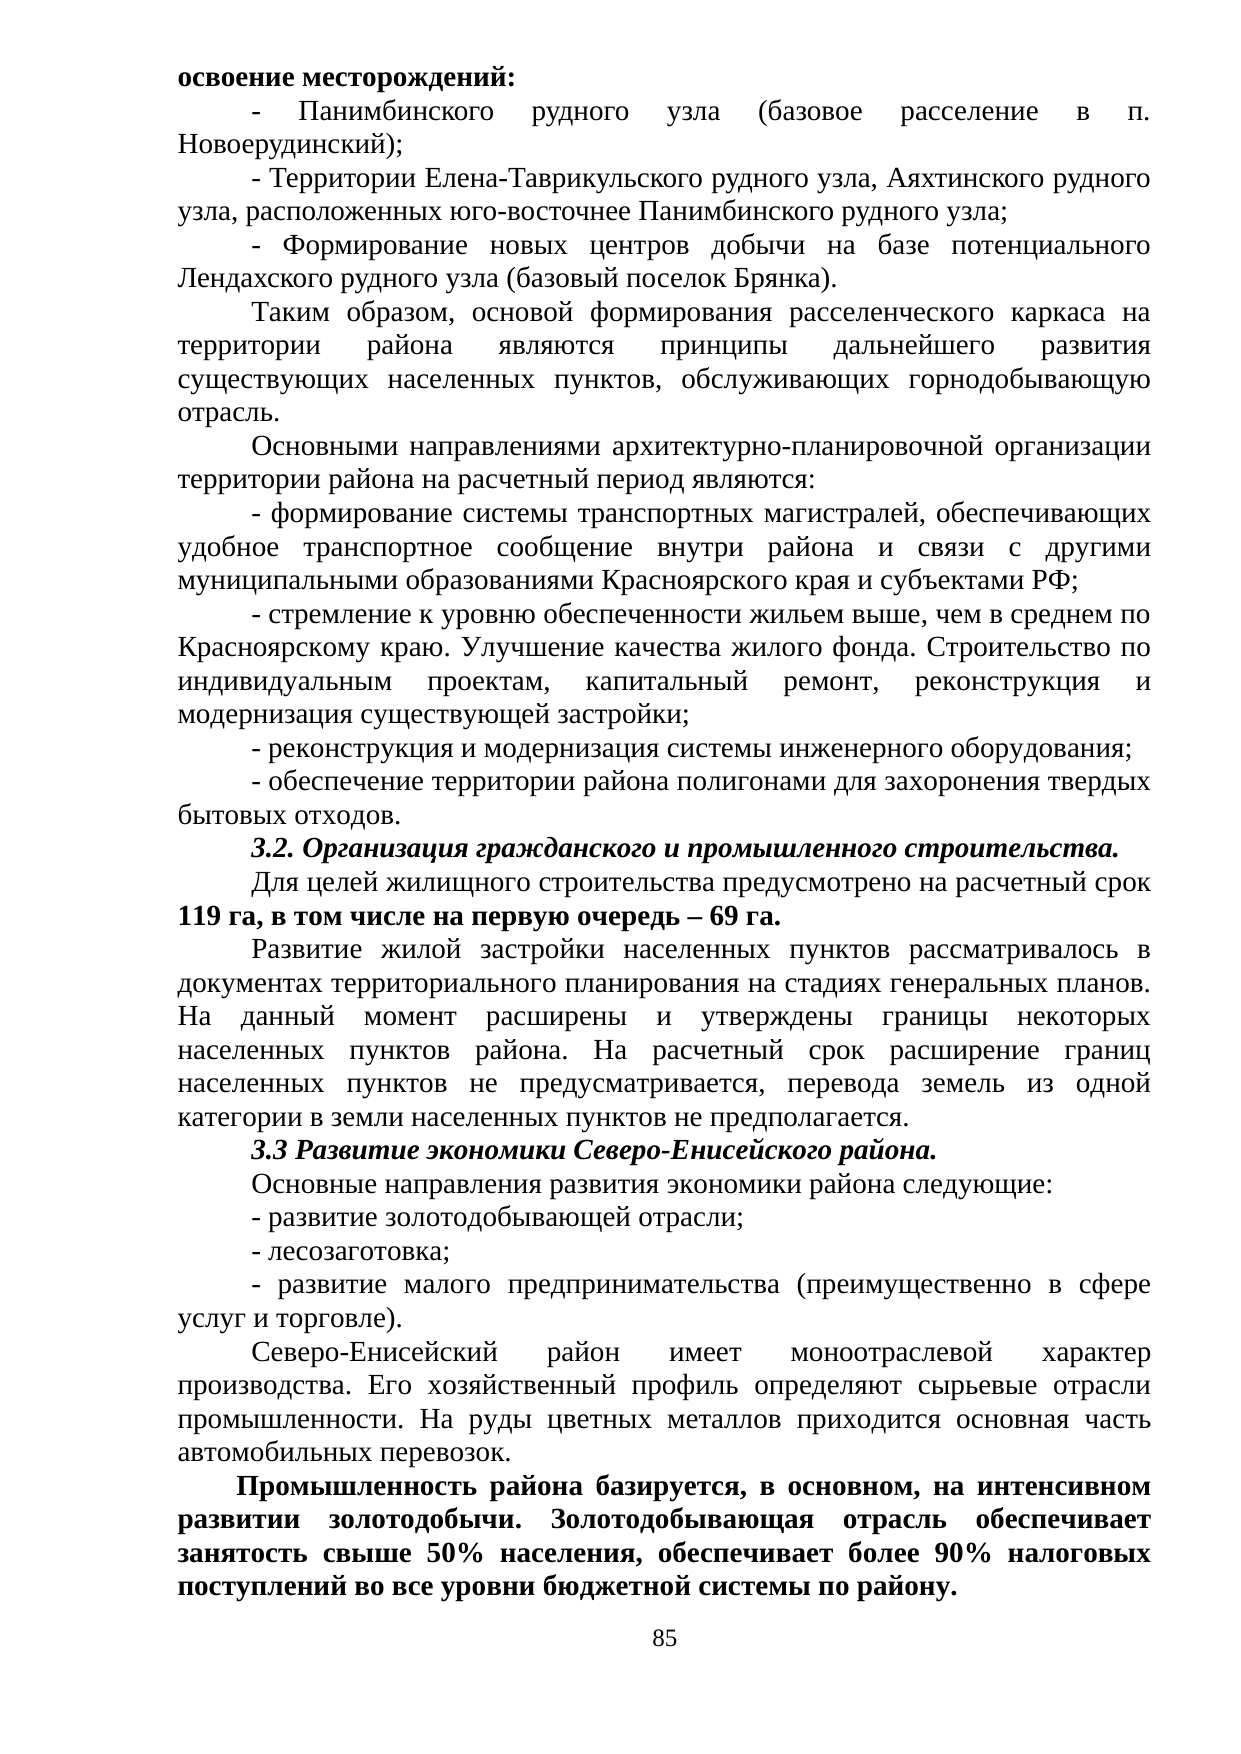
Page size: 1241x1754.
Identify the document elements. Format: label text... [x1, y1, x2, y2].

text Основные направления развития экономики района следующие: [177, 1166, 1152, 1199]
text Таким образом, основой формирования расселенческого каркаса на территории района являются принципы дальнейшего развития существующих населенных пунктов, обслуживающих горнодобывающую отрасль. [177, 294, 1152, 428]
text - развитие золотодобывающей отрасли; [177, 1199, 1152, 1233]
text 3.3 Развитие экономики Северо-Енисейского района. [177, 1132, 1152, 1166]
text Промышленность района базируется, в основном, на интенсивном развитии золотодобычи. Золотодобывающая отрасль обеспечивает занятость свыше 50% населения, обеспечивает более 90% налоговых поступлений во все уровни бюджетной системы по району. [177, 1468, 1152, 1602]
text - стремление к уровню обеспеченности жильем выше, чем в среднем по Красноярскому краю. Улучшение качества жилого фонда. Строительство по индивидуальным проектам, капитальный ремонт, реконструкция и модернизация существующей застройки; [177, 596, 1152, 730]
text - формирование системы транспортных магистралей, обеспечивающих удобное транспортное сообщение внутри района и связи с другими муниципальными образованиями Красноярского края и субъектами РФ; [177, 495, 1152, 596]
list - Панимбинского рудного узла (базовое расселение в п. Новоерудинский); [177, 93, 1152, 160]
text Северо-Енисейский район имеет моноотраслевой характер производства. Его хозяйственный профиль определяют сырьевые отрасли промышленности. На руды цветных металлов приходится основная часть автомобильных перевозок. [177, 1334, 1152, 1468]
text Развитие жилой застройки населенных пунктов рассматривалось в документах территориального планирования на стадиях генеральных планов. На данный момент расширены и утверждены границы некоторых населенных пунктов района. На расчетный срок расширение границ населенных пунктов не предусматривается, перевода земель из одной категории в земли населенных пунктов не предполагается. [177, 931, 1152, 1132]
text - лесозаготовка; [177, 1233, 1152, 1267]
text - развитие малого предпринимательства (преимущественно в сфере услуг и торговле). [177, 1267, 1152, 1334]
list - Формирование новых центров добычи на базе потенциального Лендахского рудного узла (базовый поселок Брянка). [177, 227, 1152, 294]
list - Территории Елена-Таврикульского рудного узла, Аяхтинского рудного узла, расположенных юго-восточнее Панимбинского рудного узла; [177, 160, 1152, 227]
text Основными направлениями архитектурно-планировочной организации территории района на расчетный период являются: [177, 428, 1152, 495]
text - обеспечение территории района полигонами для захоронения твердых бытовых отходов. [177, 763, 1152, 831]
text - реконструкция и модернизация системы инженерного оборудования; [177, 730, 1152, 763]
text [177, 59, 1152, 93]
text 3.2. Организация гражданского и промышленного строительства. [177, 831, 1152, 864]
text Для целей жилищного строительства предусмотрено на расчетный срок 119 га, в том числе на первую очередь – 69 га. [177, 864, 1152, 931]
